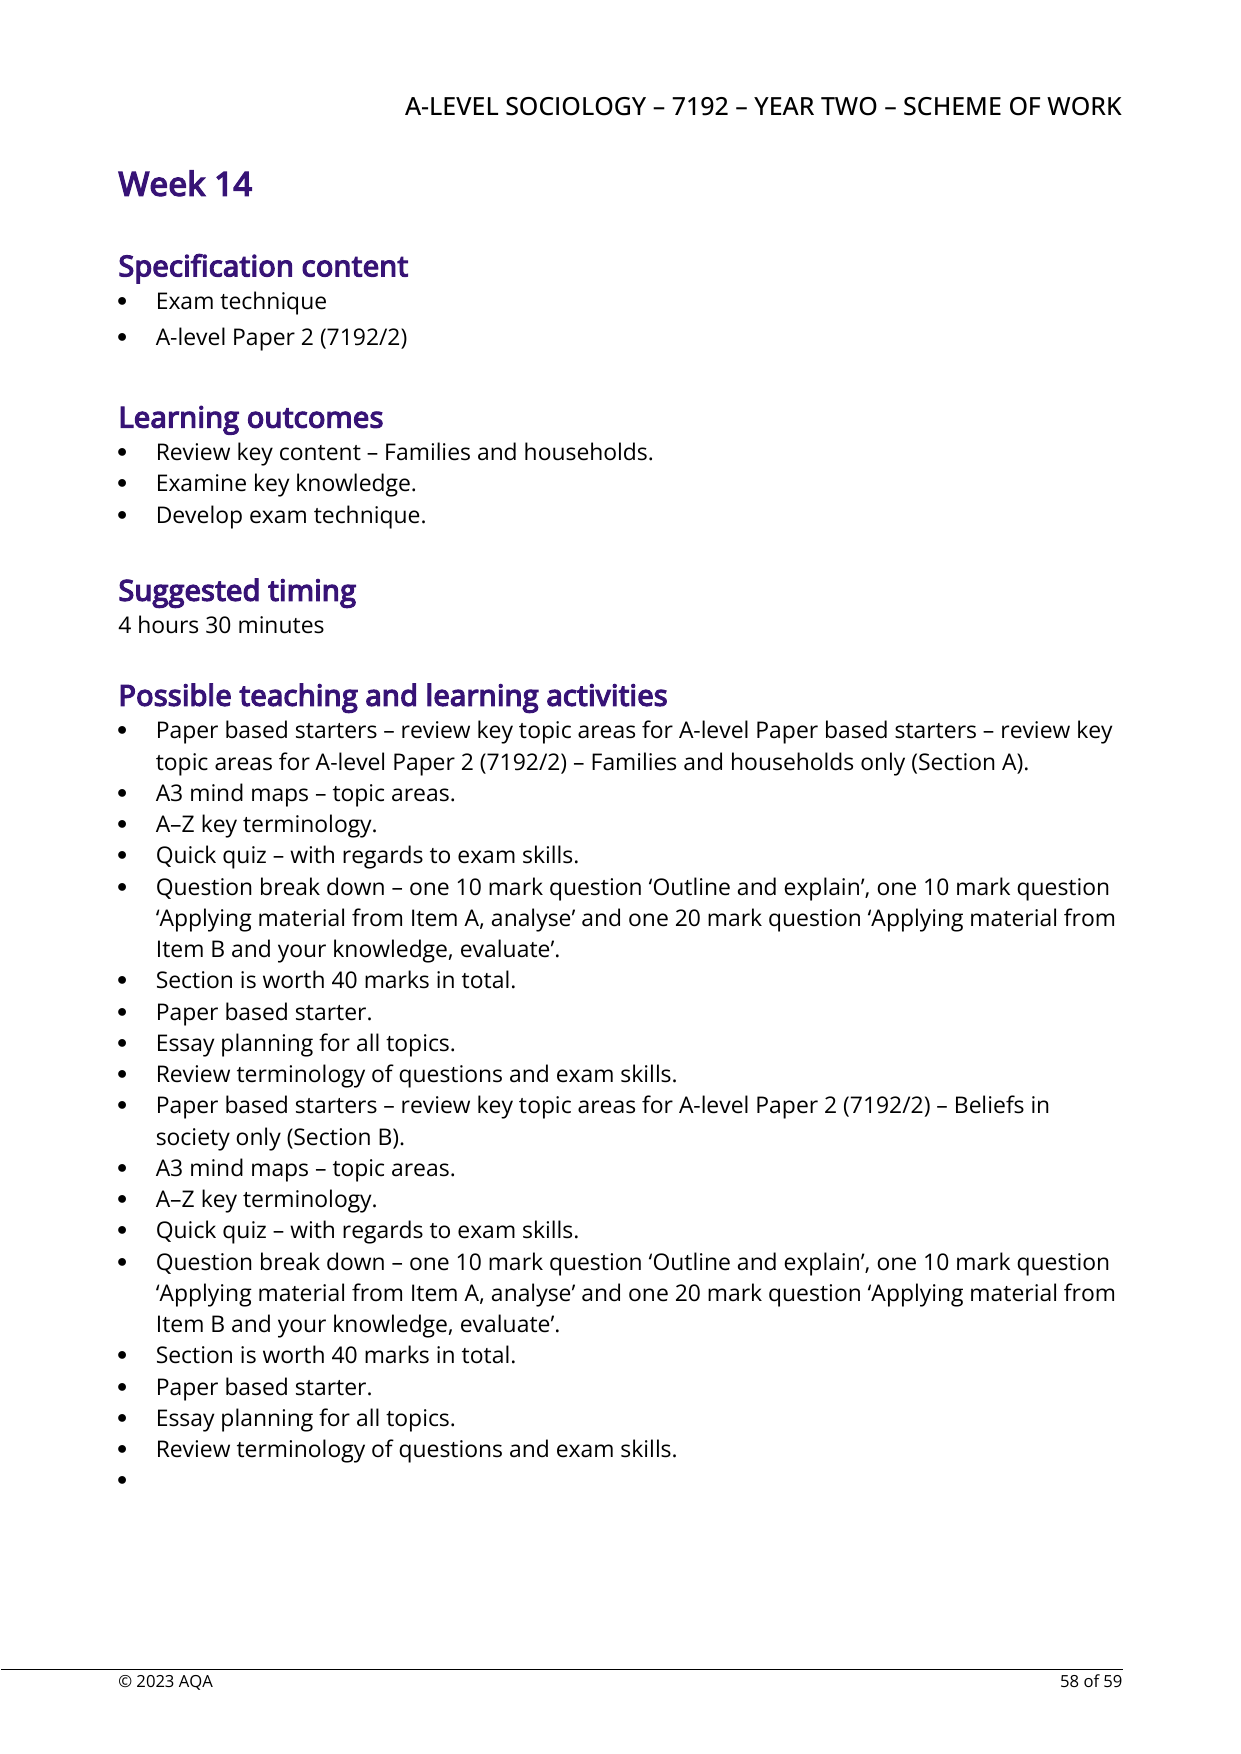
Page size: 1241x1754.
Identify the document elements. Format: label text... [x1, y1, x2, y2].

list Develop exam technique. [118, 499, 1122, 530]
list Paper based starters – review key topic areas for A-level Paper based starters – review key topic areas for A-level Paper 2 (7192/2) – Families and households only (Section A). [118, 714, 1122, 777]
list Examine key knowledge. [118, 467, 1122, 499]
list A–Z key terminology. [118, 808, 1122, 839]
list Question break down – one 10 mark question ‘Outline and explain’, one 10 mark question ‘Applying material from Item A, analyse’ and one 20 mark question ‘Applying material from Item B and your knowledge, evaluate’. [118, 871, 1122, 964]
list Section is worth 40 marks in total. [118, 1339, 1122, 1371]
list Review key content – Families and households. [118, 436, 1122, 467]
list Quick quiz – with regards to exam skills. [118, 1214, 1122, 1246]
list Section is worth 40 marks in total. [118, 964, 1122, 996]
list Paper based starter. [118, 996, 1122, 1027]
list Paper based starters – review key topic areas for A-level Paper 2 (7192/2) – Beliefs in society only (Section B). [118, 1089, 1122, 1152]
list Paper based starter. [118, 1371, 1122, 1402]
list A3 mind maps – topic areas. [118, 777, 1122, 808]
text Suggested timing 4 hours 30 minutes Possible teaching and learning activities [118, 569, 1122, 714]
list A–Z key terminology. [118, 1183, 1122, 1214]
list Question break down – one 10 mark question ‘Outline and explain’, one 10 mark question ‘Applying material from Item A, analyse’ and one 20 mark question ‘Applying material from Item B and your knowledge, evaluate’. [118, 1246, 1122, 1339]
list Essay planning for all topics. [118, 1402, 1122, 1433]
list Review terminology of questions and exam skills. [118, 1058, 1122, 1089]
text Specification content [118, 245, 1122, 285]
text Week 14 [118, 160, 1122, 206]
list Exam technique [118, 285, 1122, 316]
list A3 mind maps – topic areas. [118, 1152, 1122, 1183]
list Essay planning for all topics. [118, 1027, 1122, 1058]
list Review terminology of questions and exam skills. [118, 1433, 1122, 1464]
list A-level Paper 2 (7192/2) [118, 321, 1122, 352]
list Quick quiz – with regards to exam skills. [118, 839, 1122, 871]
text Learning outcomes [118, 396, 1122, 436]
